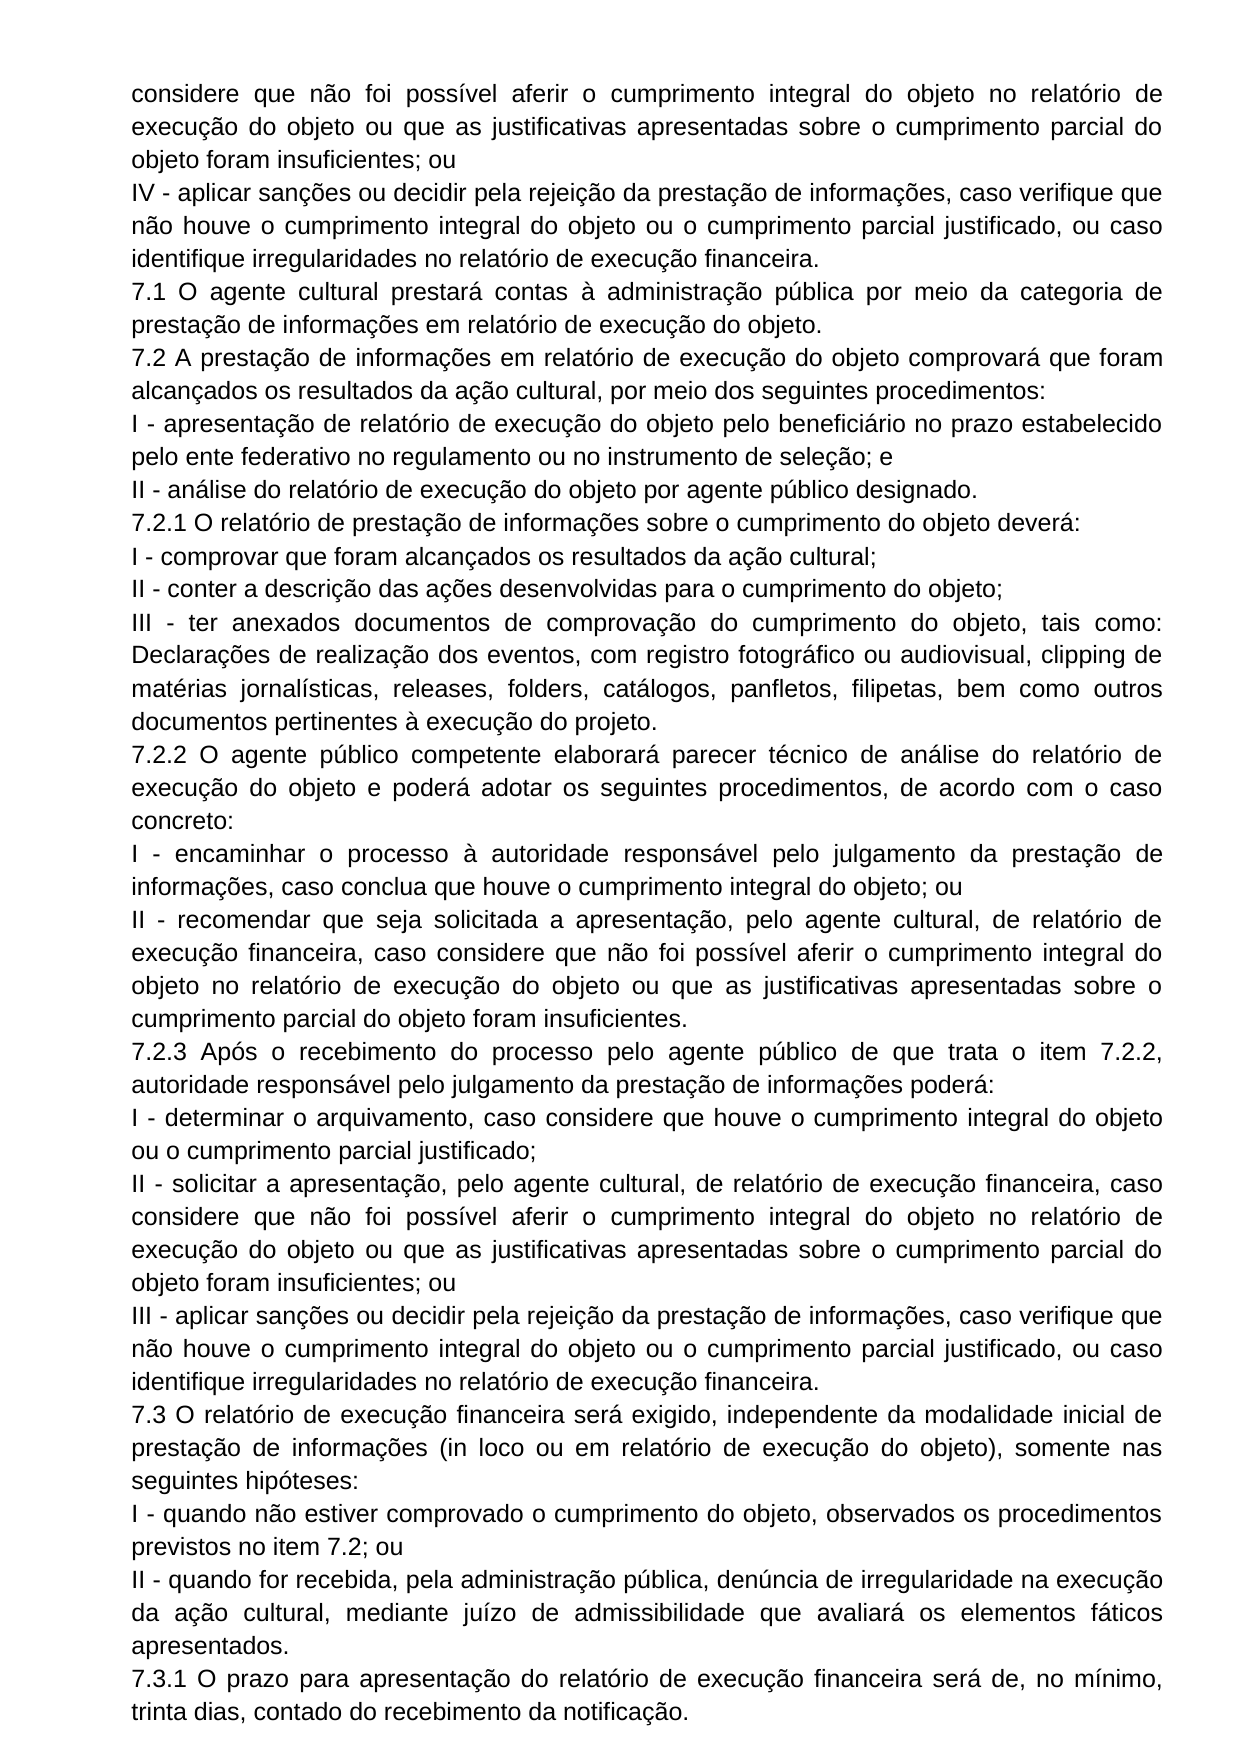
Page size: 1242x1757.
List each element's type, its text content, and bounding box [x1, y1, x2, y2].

text III - ter anexados documentos de comprovação do cumprimento do objeto, tais como: Declarações de realização dos eventos, com registro fotográfico ou audiovisual, clipping de matérias jornalísticas, releases, folders, catálogos, panfletos, filipetas, bem como outros documentos pertinentes à execução do projeto. [131, 607, 1164, 735]
text I - determinar o arquivamento, caso considere que houve o cumprimento integral do objeto ou o cumprimento parcial justificado; [131, 1103, 1164, 1164]
text 7.2 A prestação de informações em relatório de execução do objeto comprovará que foram alcançados os resultados da ação cultural, por meio dos seguintes procedimentos: [131, 343, 1164, 405]
text I - apresentação de relatório de execução do objeto pelo beneficiário no prazo estabelecido pelo ente federativo no regulamento ou no instrumento de seleção; e [131, 409, 1164, 471]
text 7.2.2 O agente público competente elaborará parecer técnico de análise do relatório de execução do objeto e poderá adotar os seguintes procedimentos, de acordo com o caso concreto: [131, 739, 1164, 834]
text IV - aplicar sanções ou decidir pela rejeição da prestação de informações, caso verifique que não houve o cumprimento integral do objeto ou o cumprimento parcial justificado, ou caso identifique irregularidades no relatório de execução financeira. [131, 178, 1164, 273]
text 7.1 O agente cultural prestará contas à administração pública por meio da categoria de prestação de informações em relatório de execução do objeto. [131, 277, 1164, 339]
text 7.2.1 O relatório de prestação de informações sobre o cumprimento do objeto deverá: [131, 508, 1164, 537]
text I - encaminhar o processo à autoridade responsável pelo julgamento da prestação de informações, caso conclua que houve o cumprimento integral do objeto; ou [131, 839, 1164, 900]
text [131, 79, 1164, 174]
text II - conter a descrição das ações desenvolvidas para o cumprimento do objeto; [131, 574, 1164, 603]
text III - aplicar sanções ou decidir pela rejeição da prestação de informações, caso verifique que não houve o cumprimento integral do objeto ou o cumprimento parcial justificado, ou caso identifique irregularidades no relatório de execução financeira. [131, 1301, 1164, 1396]
text II - quando for recebida, pela administração pública, denúncia de irregularidade na execução da ação cultural, mediante juízo de admissibilidade que avaliará os elementos fáticos apresentados. [131, 1565, 1164, 1660]
text II - solicitar a apresentação, pelo agente cultural, de relatório de execução financeira, caso considere que não foi possível aferir o cumprimento integral do objeto no relatório de execução do objeto ou que as justificativas apresentadas sobre o cumprimento parcial do objeto foram insuficientes; ou [131, 1169, 1164, 1297]
text II - análise do relatório de execução do objeto por agente público designado. [131, 475, 1164, 504]
text I - comprovar que foram alcançados os resultados da ação cultural; [131, 541, 1164, 570]
text I - quando não estiver comprovado o cumprimento do objeto, observados os procedimentos previstos no item 7.2; ou [131, 1499, 1164, 1561]
text 7.3 O relatório de execução financeira será exigido, independente da modalidade inicial de prestação de informações (in loco ou em relatório de execução do objeto), somente nas seguintes hipóteses: [131, 1400, 1164, 1495]
text 7.2.3 Após o recebimento do processo pelo agente público de que trata o item 7.2.2, autoridade responsável pelo julgamento da prestação de informações poderá: [131, 1037, 1164, 1098]
text 7.3.1 O prazo para apresentação do relatório de execução financeira será de, no mínimo, trinta dias, contado do recebimento da notificação. [131, 1664, 1164, 1726]
text II - recomendar que seja solicitada a apresentação, pelo agente cultural, de relatório de execução financeira, caso considere que não foi possível aferir o cumprimento integral do objeto no relatório de execução do objeto ou que as justificativas apresentadas sobre o cumprimento parcial do objeto foram insuficientes. [131, 905, 1164, 1032]
